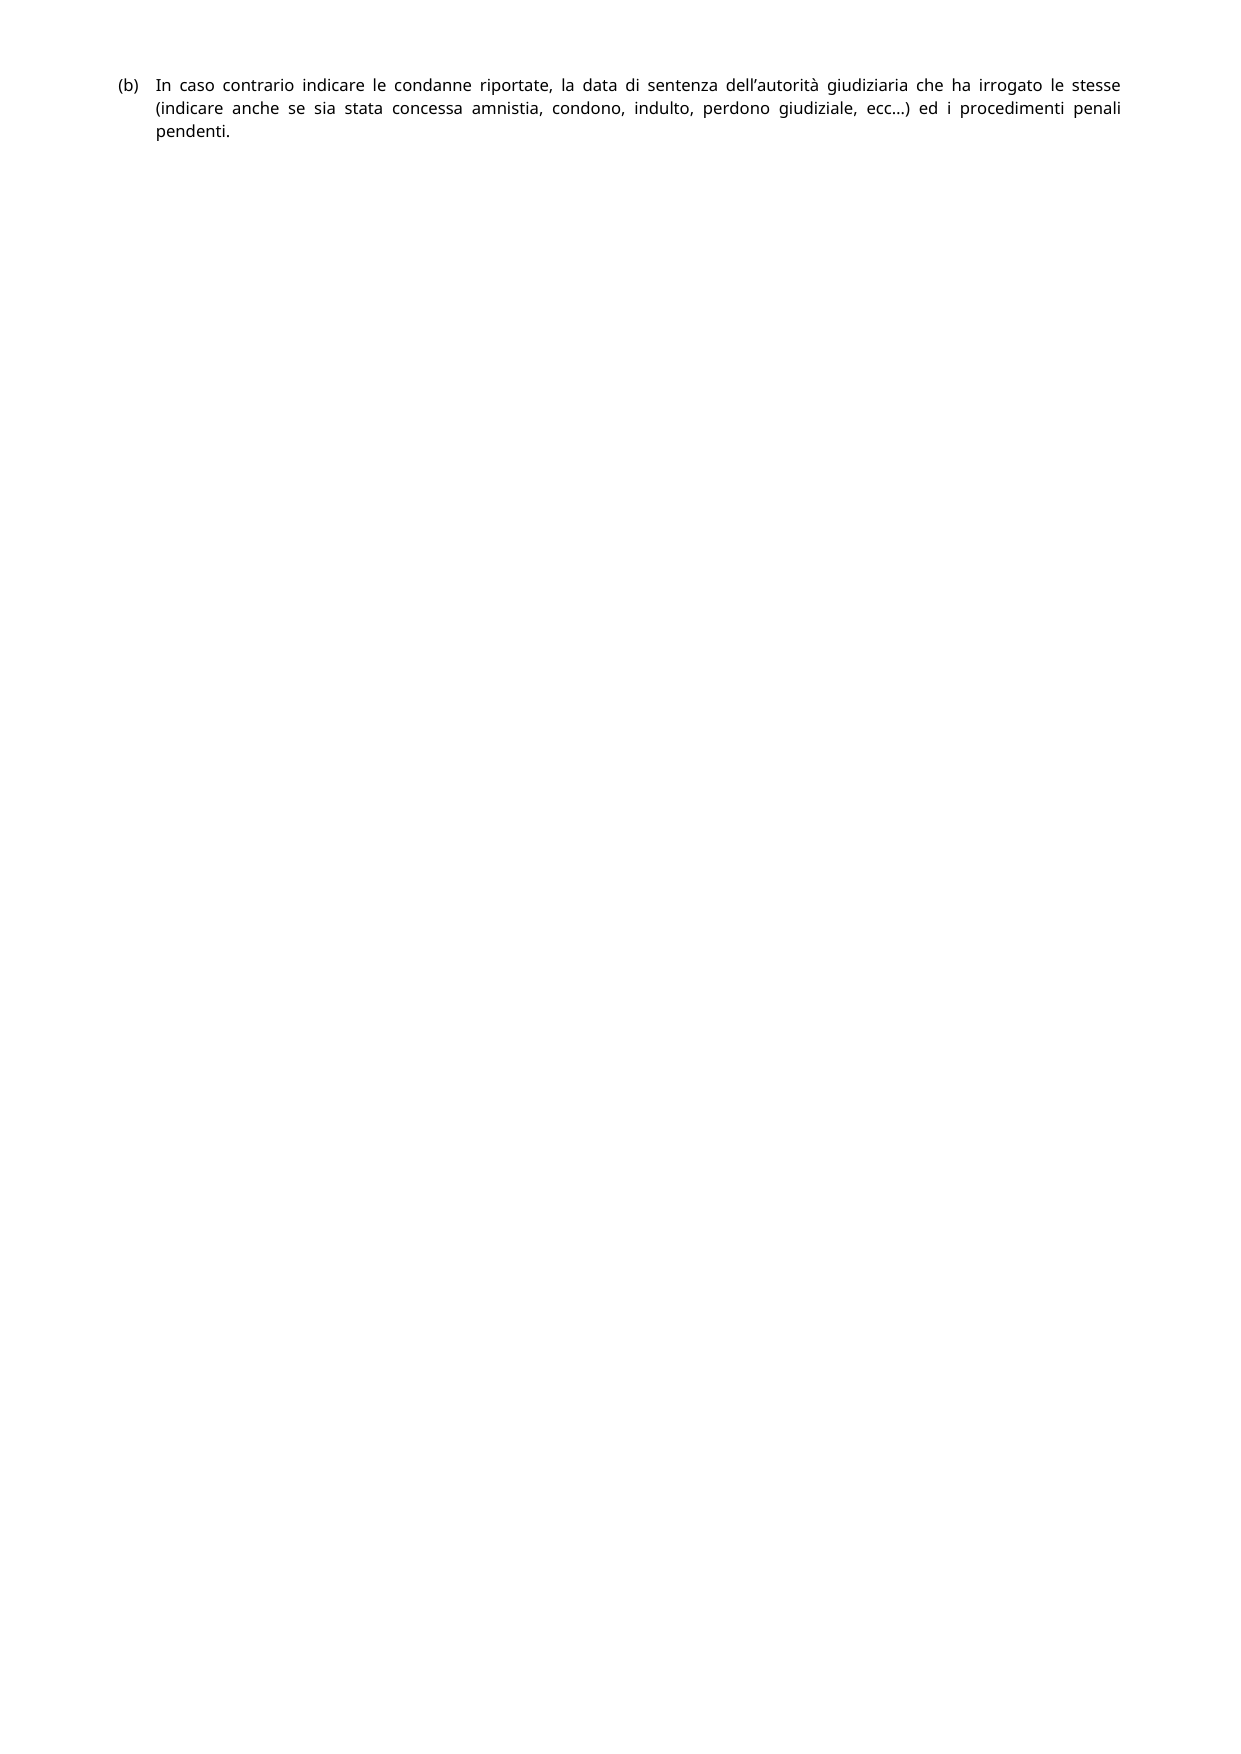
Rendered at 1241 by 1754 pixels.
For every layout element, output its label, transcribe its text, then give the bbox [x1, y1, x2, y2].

list In caso contrario indicare le condanne riportate, la data di sentenza dell’autorità giudiziaria che ha irrogato le stesse (indicare anche se sia stata concessa amnistia, condono, indulto, perdono giudiziale, ecc…) ed i procedimenti penali pendenti. [118, 74, 1122, 142]
